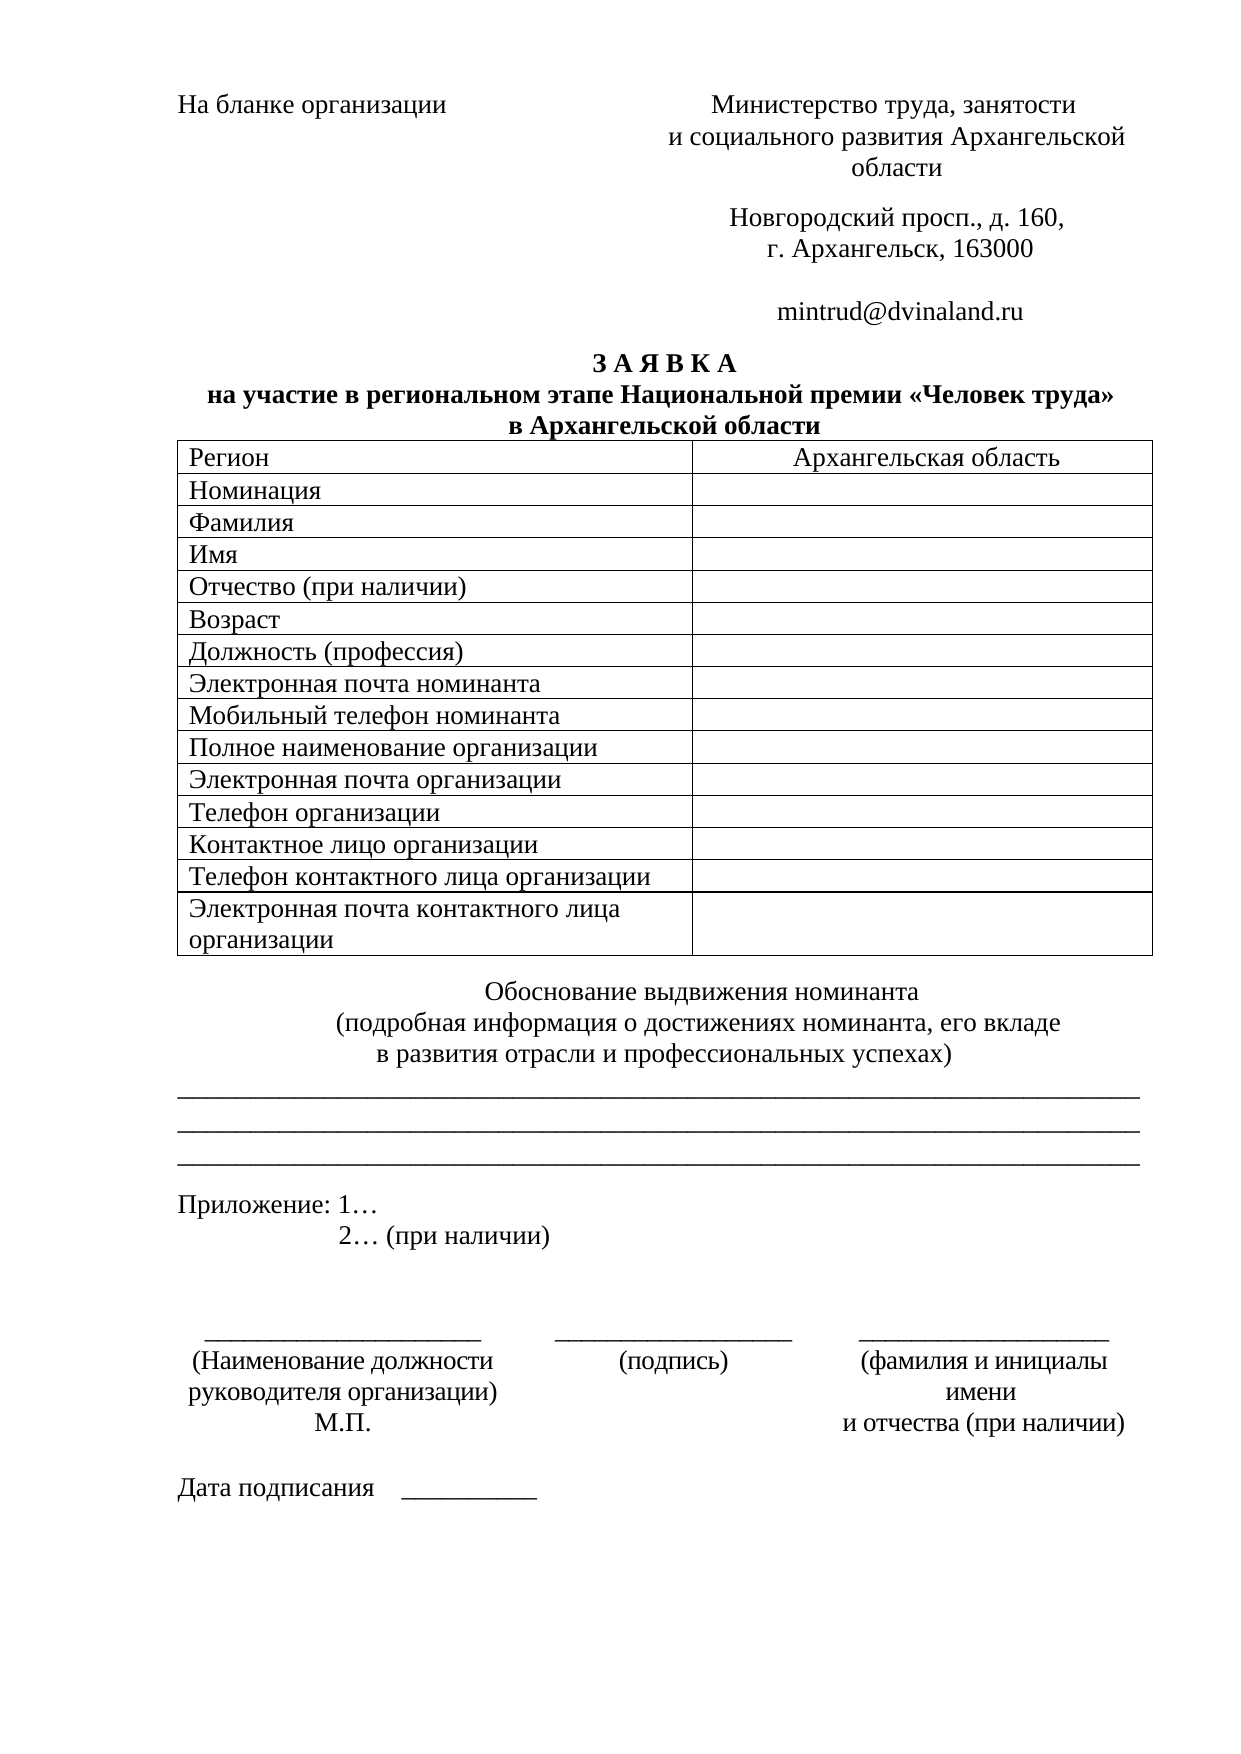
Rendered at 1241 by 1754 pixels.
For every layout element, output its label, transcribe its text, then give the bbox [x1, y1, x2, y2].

table_cell Мобильный телефон номинанта [178, 699, 692, 730]
table_cell [693, 699, 1152, 730]
text Дата подписания __________ [177, 1471, 1152, 1502]
table_header На бланке организации [166, 89, 638, 326]
table_cell [693, 506, 1152, 537]
text Обоснование выдвижения номинанта [177, 975, 1152, 1006]
text 2… (при наличии) [177, 1219, 1152, 1250]
table_header Архангельская область [693, 441, 1152, 473]
table_cell [693, 796, 1152, 827]
table_header __________________ (подпись) [519, 1282, 828, 1437]
table_cell Отчество (при наличии) [178, 571, 692, 602]
table_cell Контактное лицо организации [178, 828, 692, 859]
table_cell Телефон организации [178, 796, 692, 827]
subtitle З А Я В К А [177, 347, 1152, 378]
table_header ___________________ (фамилия и инициалы имени и отчества (при наличии) [828, 1282, 1140, 1437]
text __________________________________________________________________ [177, 1135, 1152, 1169]
table_cell Возраст [178, 603, 692, 634]
table_cell Электронная почта организации [178, 764, 692, 795]
table_header _____________________ (Наименование должности руководителя организации) М.П. [166, 1282, 519, 1437]
table_cell Электронная почта контактного лица организации [178, 893, 692, 955]
text на участие в региональном этапе Национальной премии «Человек труда» в Архангельской области [177, 378, 1152, 440]
table_header Регион [178, 441, 692, 473]
table_cell [693, 731, 1152, 763]
table_cell Электронная почта номинанта [178, 667, 692, 698]
table_cell [693, 667, 1152, 698]
table_cell [693, 603, 1152, 634]
table_cell Должность (профессия) [178, 635, 692, 666]
table_header Министерство труда, занятости и социального развития Архангельской области Новгородский просп., д. 160, г. Архангельск, 163000 mintrud@dvinaland.ru [639, 89, 1155, 326]
table_cell [693, 860, 1152, 891]
table_cell [693, 893, 1152, 955]
table_cell Номинация [178, 474, 692, 505]
table_cell [693, 764, 1152, 795]
table_cell Фамилия [178, 506, 692, 537]
table_cell [693, 538, 1152, 569]
table_cell [693, 635, 1152, 666]
table_cell Полное наименование организации [178, 731, 692, 763]
table_cell Имя [178, 538, 692, 569]
table_cell [693, 571, 1152, 602]
text __________________________________________________________________ [177, 1068, 1152, 1102]
table_cell [693, 828, 1152, 859]
text Приложение: 1… [177, 1188, 1152, 1219]
table_cell Телефон контактного лица организации [178, 860, 692, 891]
table_cell [693, 474, 1152, 505]
text __________________________________________________________________ [177, 1102, 1152, 1135]
text (подробная информация о достижениях номинанта, его вкладе в развития отрасли и профессиональных успехах) [177, 1006, 1152, 1068]
